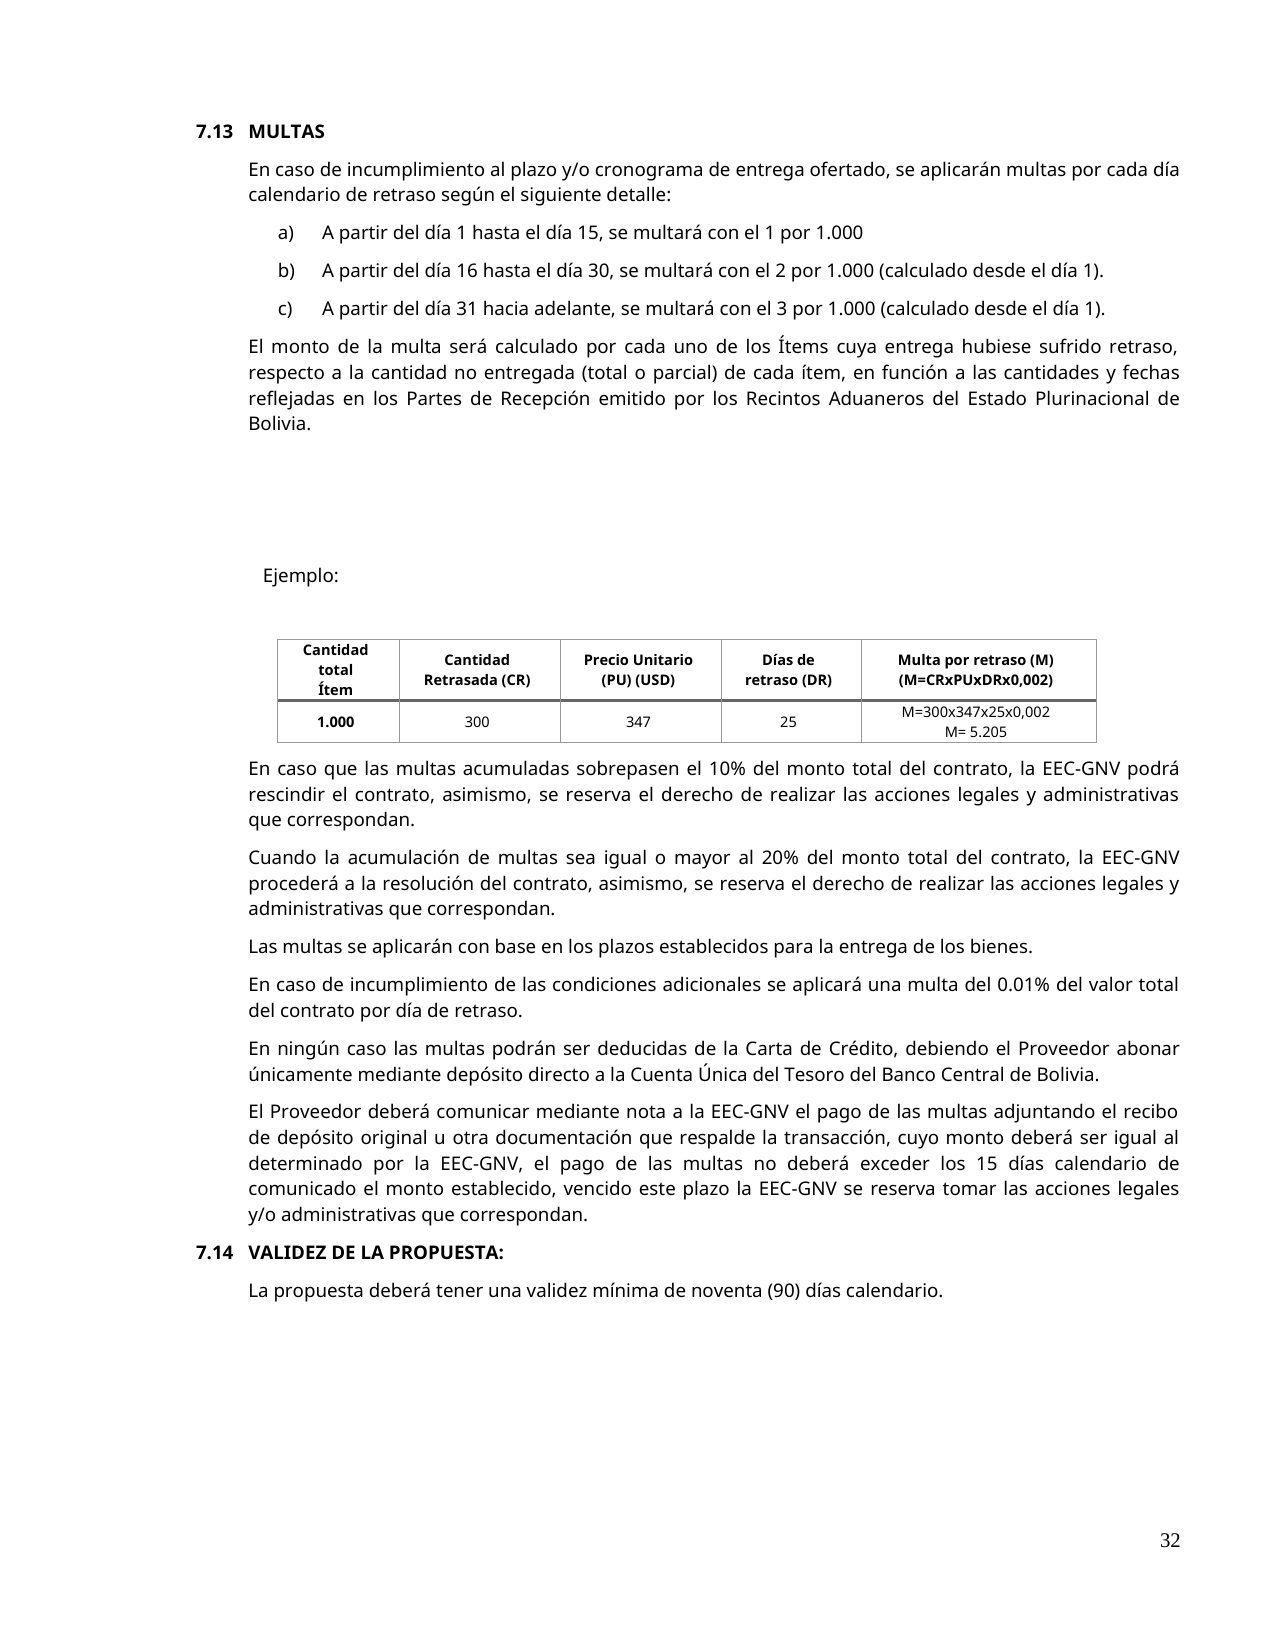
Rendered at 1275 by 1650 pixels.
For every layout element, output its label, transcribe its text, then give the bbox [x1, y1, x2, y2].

list A partir del día 1 hasta el día 15, se multará con el 1 por 1.000 [278, 220, 1178, 245]
list A partir del día 31 hacia adelante, se multará con el 3 por 1.000 (calculado desde el día 1). [278, 296, 1178, 321]
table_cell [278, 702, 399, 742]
text El monto de la multa será calculado por cada uno de los Ítems cuya entrega hubiese sufrido retraso, respecto a la cantidad no entregada (total o parcial) de cada ítem, en función a las cantidades y fechas reflejadas en los Partes de Recepción emitido por los Recintos Aduaneros del Estado Plurinacional de Bolivia. [248, 334, 1181, 436]
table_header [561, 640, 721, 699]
text La propuesta deberá tener una validez mínima de noventa (90) días calendario. [248, 1277, 1164, 1302]
list MULTAS [196, 118, 1164, 144]
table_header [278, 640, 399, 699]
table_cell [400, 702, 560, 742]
text El Proveedor deberá comunicar mediante nota a la EEC-GNV el pago de las multas adjuntando el recibo de depósito original u otra documentación que respalde la transacción, cuyo monto deberá ser igual al determinado por la EEC-GNV, el pago de las multas no deberá exceder los 15 días calendario de comunicado el monto establecido, vencido este plazo la EEC-GNV se reserva tomar las acciones legales y/o administrativas que correspondan. [248, 1099, 1181, 1226]
text En caso de incumplimiento al plazo y/o cronograma de entrega ofertado, se aplicarán multas por cada día calendario de retraso según el siguiente detalle: [248, 156, 1181, 207]
text Ejemplo: [263, 562, 1164, 588]
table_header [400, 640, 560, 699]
list A partir del día 16 hasta el día 30, se multará con el 2 por 1.000 (calculado desde el día 1). [278, 258, 1178, 283]
text Las multas se aplicarán con base en los plazos establecidos para la entrega de los bienes. [248, 934, 1181, 959]
text En caso que las multas acumuladas sobrepasen el 10% del monto total del contrato, la EEC-GNV podrá rescindir el contrato, asimismo, se reserva el derecho de realizar las acciones legales y administrativas que correspondan. [248, 756, 1181, 832]
text En ningún caso las multas podrán ser deducidas de la Carta de Crédito, debiendo el Proveedor abonar únicamente mediante depósito directo a la Cuenta Única del Tesoro del Banco Central de Bolivia. [248, 1035, 1181, 1086]
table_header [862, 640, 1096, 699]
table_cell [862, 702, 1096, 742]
list VALIDEZ DE LA PROPUESTA: [196, 1239, 1164, 1264]
text Cuando la acumulación de multas sea igual o mayor al 20% del monto total del contrato, la EEC-GNV procederá a la resolución del contrato, asimismo, se reserva el derecho de realizar las acciones legales y administrativas que correspondan. [248, 845, 1181, 921]
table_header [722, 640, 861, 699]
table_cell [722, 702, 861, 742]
text En caso de incumplimiento de las condiciones adicionales se aplicará una multa del 0.01% del valor total del contrato por día de retraso. [248, 972, 1181, 1023]
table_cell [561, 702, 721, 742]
